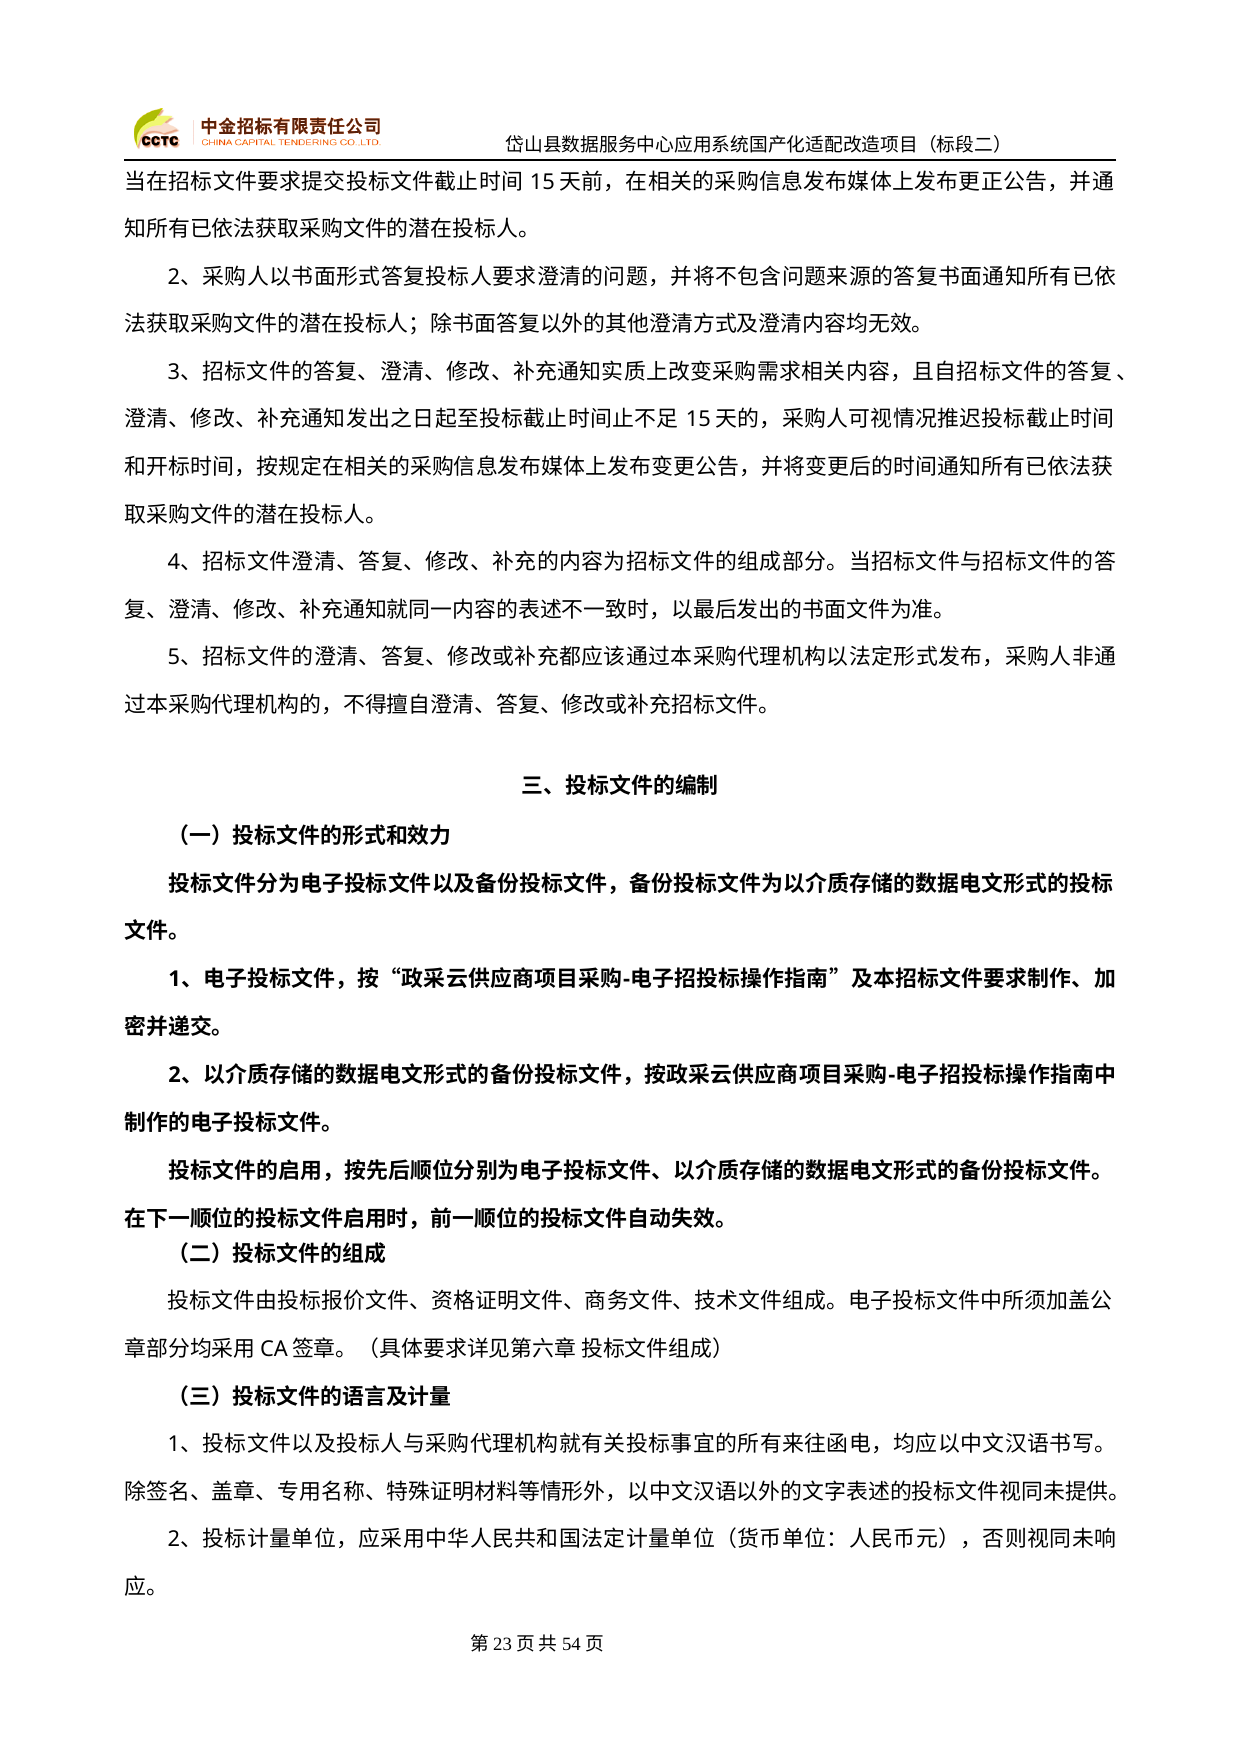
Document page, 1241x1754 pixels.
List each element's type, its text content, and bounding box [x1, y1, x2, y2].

text 1、投标文件以及投标人与采购代理机构就有关投标事宜的所有来往函电，均应以中文汉语书写。除签名、盖章、专用名称、特殊证明材料等情形外，以中文汉语以外的文字表述的投标文件视同未提供。 [124, 1426, 1116, 1505]
text 1、电子投标文件，按“政采云供应商项目采购-电子招投标操作指南”及本招标文件要求制作、加密并递交。 [124, 948, 1116, 1044]
text （一）投标文件的形式和效力 [124, 805, 1116, 853]
text 投标文件分为电子投标文件以及备份投标文件，备份投标文件为以介质存储的数据电文形式的投标文件。 [124, 853, 1116, 948]
text 三、投标文件的编制 [124, 768, 1116, 800]
text 2、投标计量单位，应采用中华人民共和国法定计量单位（货币单位：人民币元），否则视同未响应。 [124, 1521, 1116, 1601]
text 2、以介质存储的数据电文形式的备份投标文件，按政采云供应商项目采购-电子招投标操作指南中制作的电子投标文件。 [124, 1044, 1116, 1140]
text 投标文件由投标报价文件、资格证明文件、商务文件、技术文件组成。电子投标文件中所须加盖公章部分均采用CA签章。（具体要求详见第六章 投标文件组成） [124, 1283, 1116, 1363]
text 5、招标文件的澄清、答复、修改或补充都应该通过本采购代理机构以法定形式发布，采购人非通过本采购代理机构的，不得擅自澄清、答复、修改或补充招标文件。 [124, 639, 1116, 718]
text （三）投标文件的语言及计量 [124, 1379, 1116, 1410]
text （二）投标文件的组成 [124, 1236, 1116, 1268]
text 投标文件的启用，按先后顺位分别为电子投标文件、以介质存储的数据电文形式的备份投标文件。在下一顺位的投标文件启用时，前一顺位的投标文件自动失效。 [124, 1140, 1116, 1236]
text 2、采购人以书面形式答复投标人要求澄清的问题，并将不包含问题来源的答复书面通知所有已依法获取采购文件的潜在投标人；除书面答复以外的其他澄清方式及澄清内容均无效。 [124, 259, 1116, 338]
text 4、招标文件澄清、答复、修改、补充的内容为招标文件的组成部分。当招标文件与招标文件的答复、澄清、修改、补充通知就同一内容的表述不一致时，以最后发出的书面文件为准。 [124, 544, 1116, 623]
picture [124, 103, 389, 152]
text 3、招标文件的答复、澄清、修改、补充通知实质上改变采购需求相关内容，且自招标文件的答复、澄清、修改、补充通知发出之日起至投标截止时间止不足15天的，采购人可视情况推迟投标截止时间和开标时间，按规定在相关的采购信息发布媒体上发布变更公告，并将变更后的时间通知所有已依法获取采购文件的潜在投标人。 [124, 354, 1116, 528]
